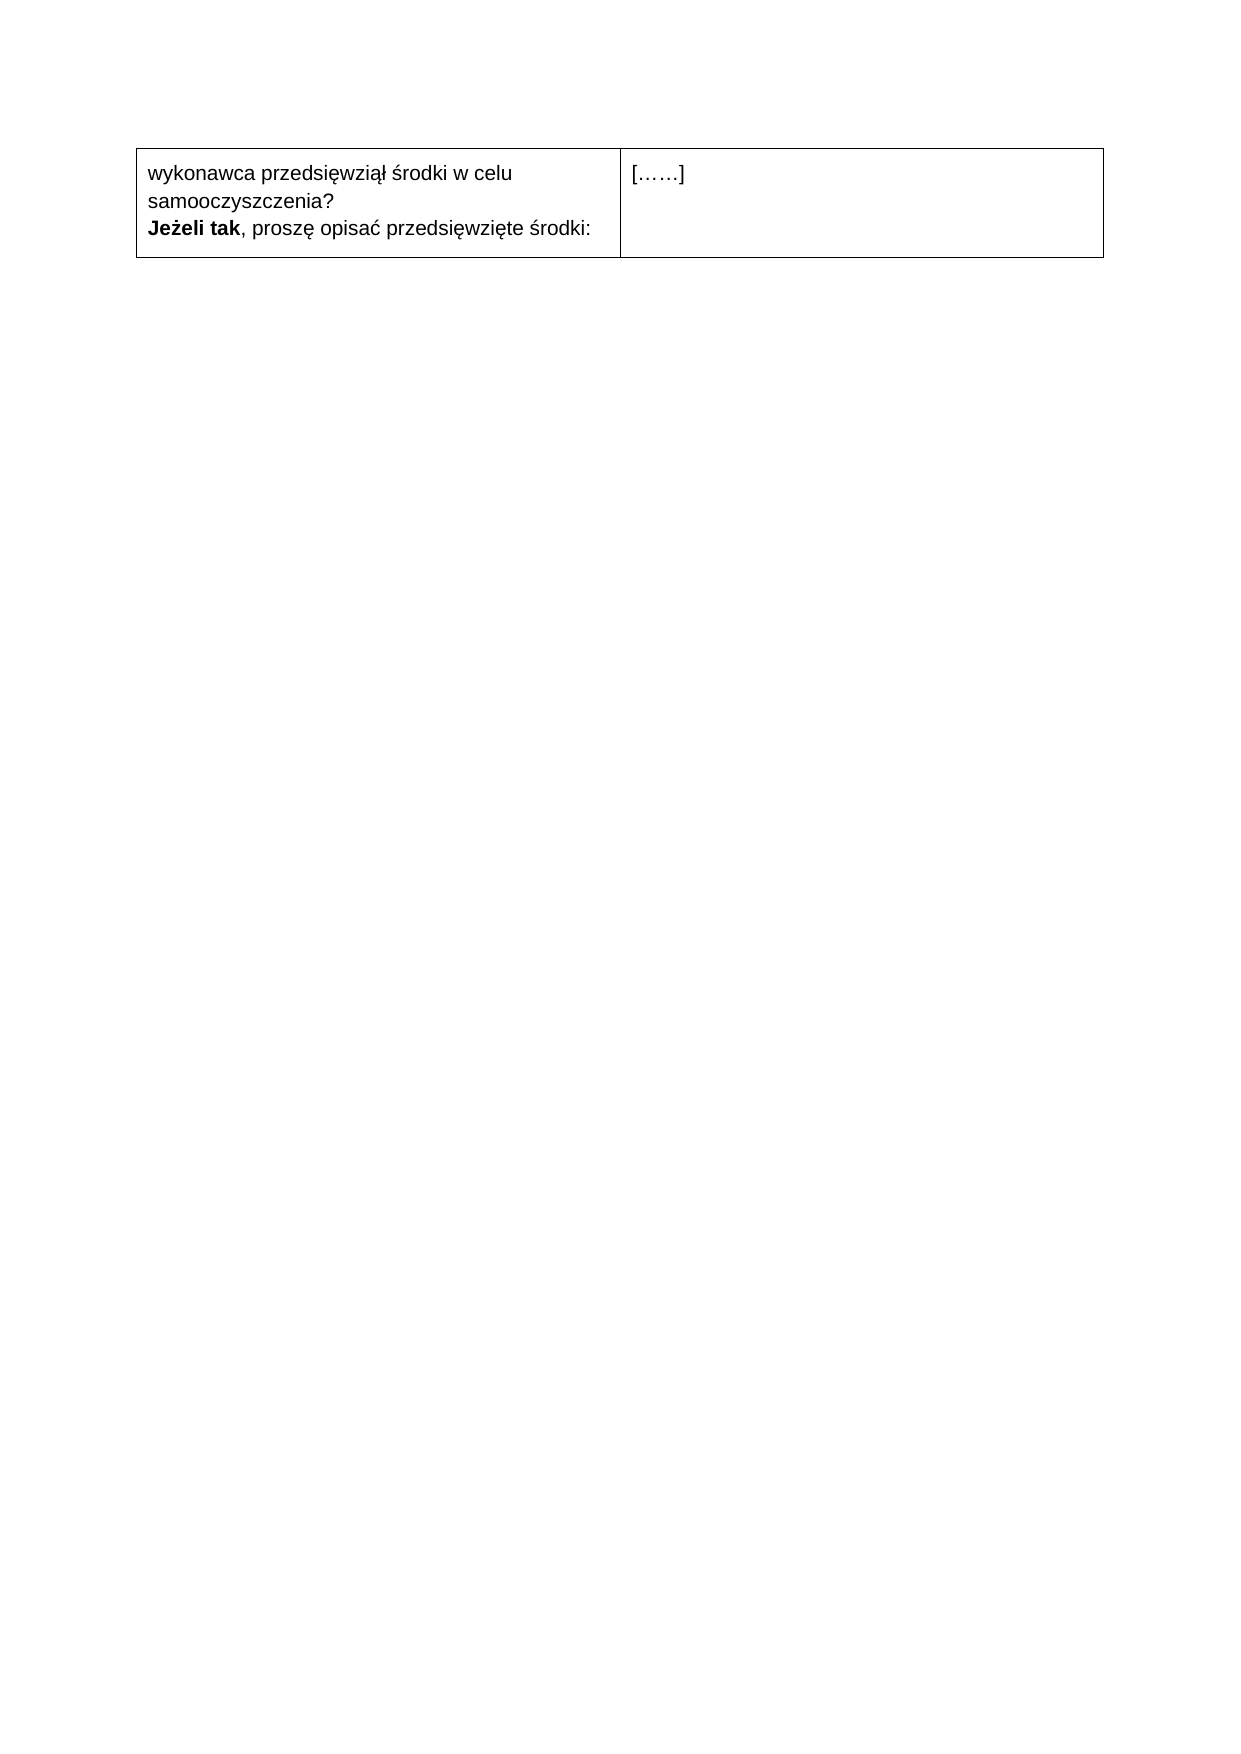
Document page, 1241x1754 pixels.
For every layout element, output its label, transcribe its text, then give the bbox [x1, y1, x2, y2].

table_cell [] Tak [] Nie [……] [621, 149, 1103, 257]
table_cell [137, 149, 620, 257]
